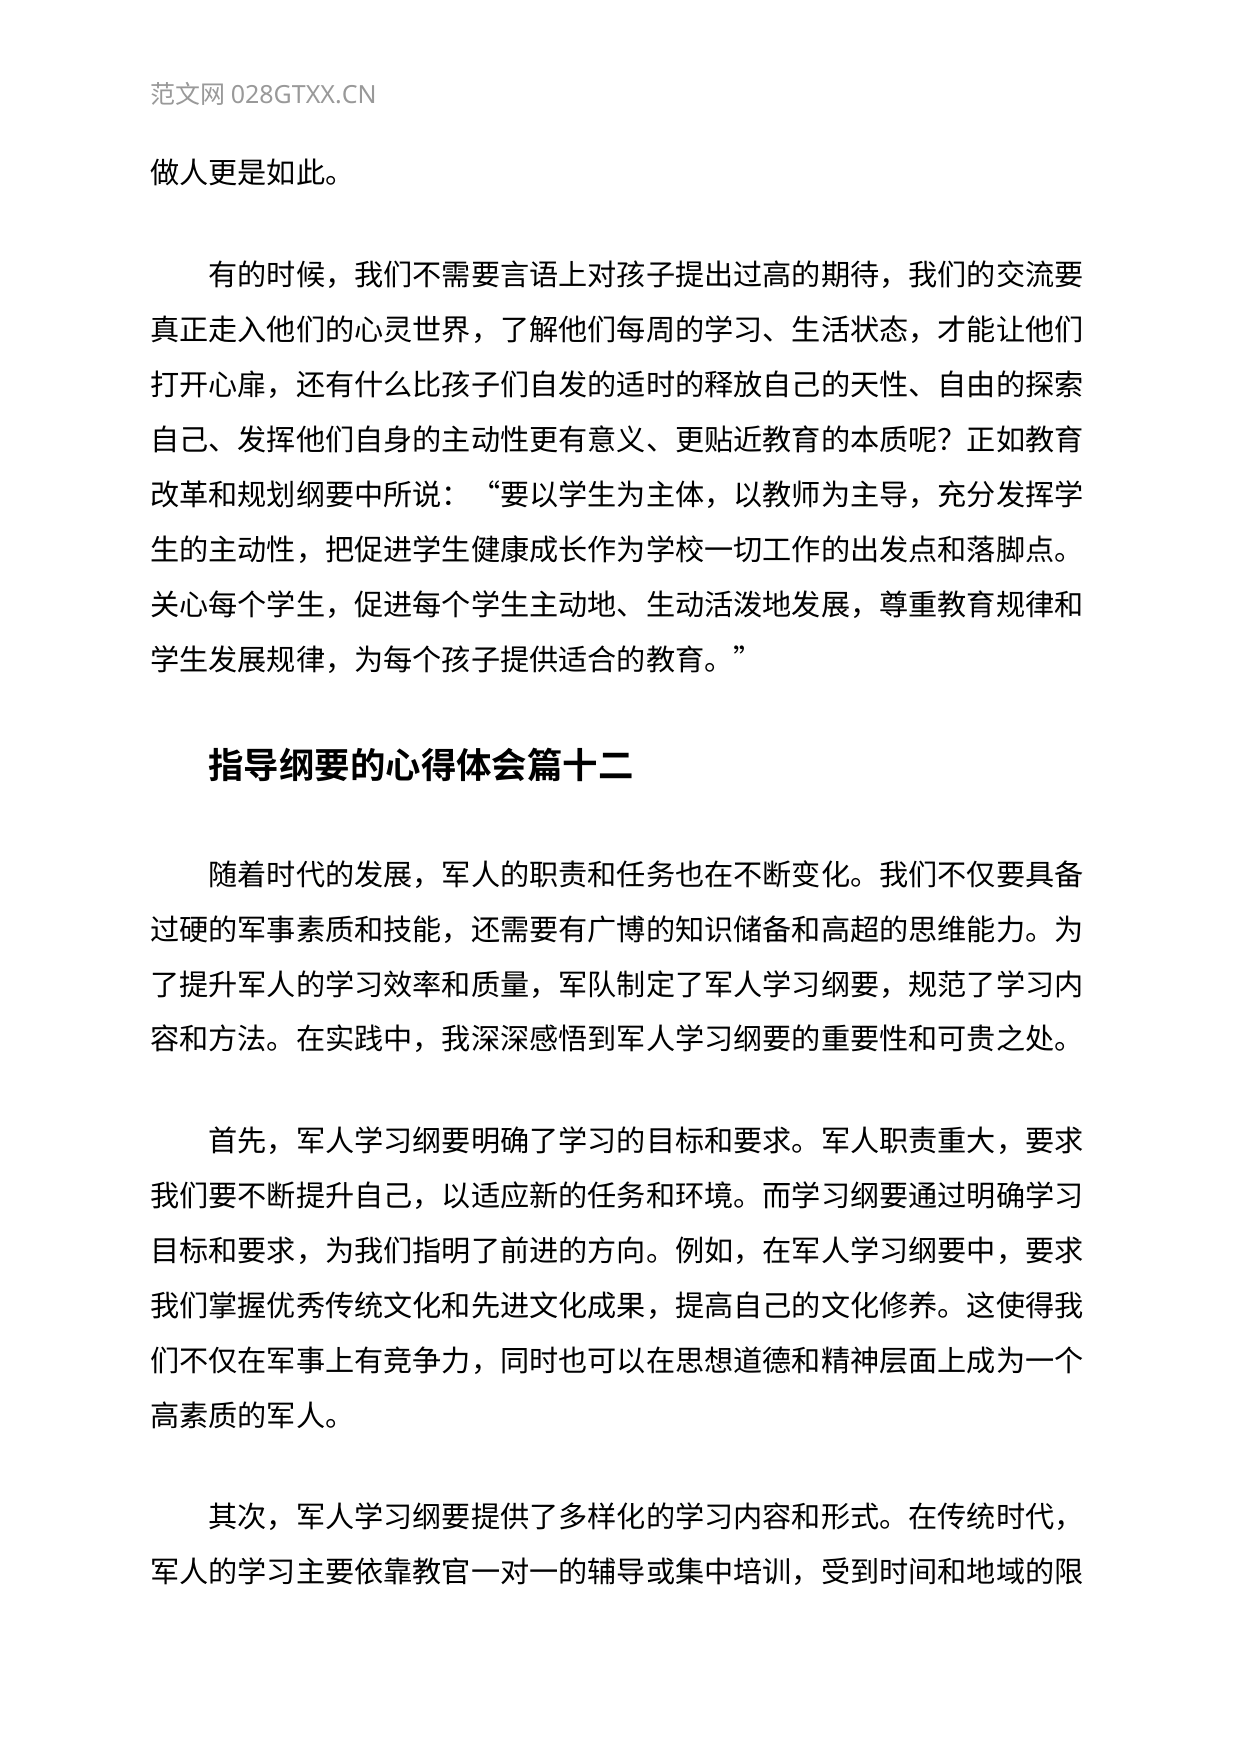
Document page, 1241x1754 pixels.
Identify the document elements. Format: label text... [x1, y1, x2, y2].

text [150, 1494, 1090, 1591]
text 随着时代的发展，军人的职责和任务也在不断变化。我们不仅要具备过硬的军事素质和技能，还需要有广博的知识储备和高超的思维能力。为了提升军人的学习效率和质量，军队制定了军人学习纲要，规范了学习内容和方法。在实践中，我深深感悟到军人学习纲要的重要性和可贵之处。 [150, 851, 1090, 1058]
text 指导纲要的心得体会篇十二 [150, 738, 1090, 789]
text 首先，军人学习纲要明确了学习的目标和要求。军人职责重大，要求我们要不断提升自己，以适应新的任务和环境。而学习纲要通过明确学习目标和要求，为我们指明了前进的方向。例如，在军人学习纲要中，要求我们掌握优秀传统文化和先进文化成果，提高自己的文化修养。这使得我们不仅在军事上有竞争力，同时也可以在思想道德和精神层面上成为一个高素质的军人。 [150, 1118, 1090, 1434]
text 有的时候，我们不需要言语上对孩子提出过高的期待，我们的交流要真正走入他们的心灵世界，了解他们每周的学习、生活状态，才能让他们打开心扉，还有什么比孩子们自发的适时的释放自己的天性、自由的探索自己、发挥他们自身的主动性更有意义、更贴近教育的本质呢？正如教育改革和规划纲要中所说：“要以学生为主体，以教师为主导，充分发挥学生的主动性，把促进学生健康成长作为学校一切工作的出发点和落脚点。关心每个学生，促进每个学生主动地、生动活泼地发展，尊重教育规律和学生发展规律，为每个孩子提供适合的教育。” [150, 252, 1090, 678]
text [150, 150, 1090, 192]
